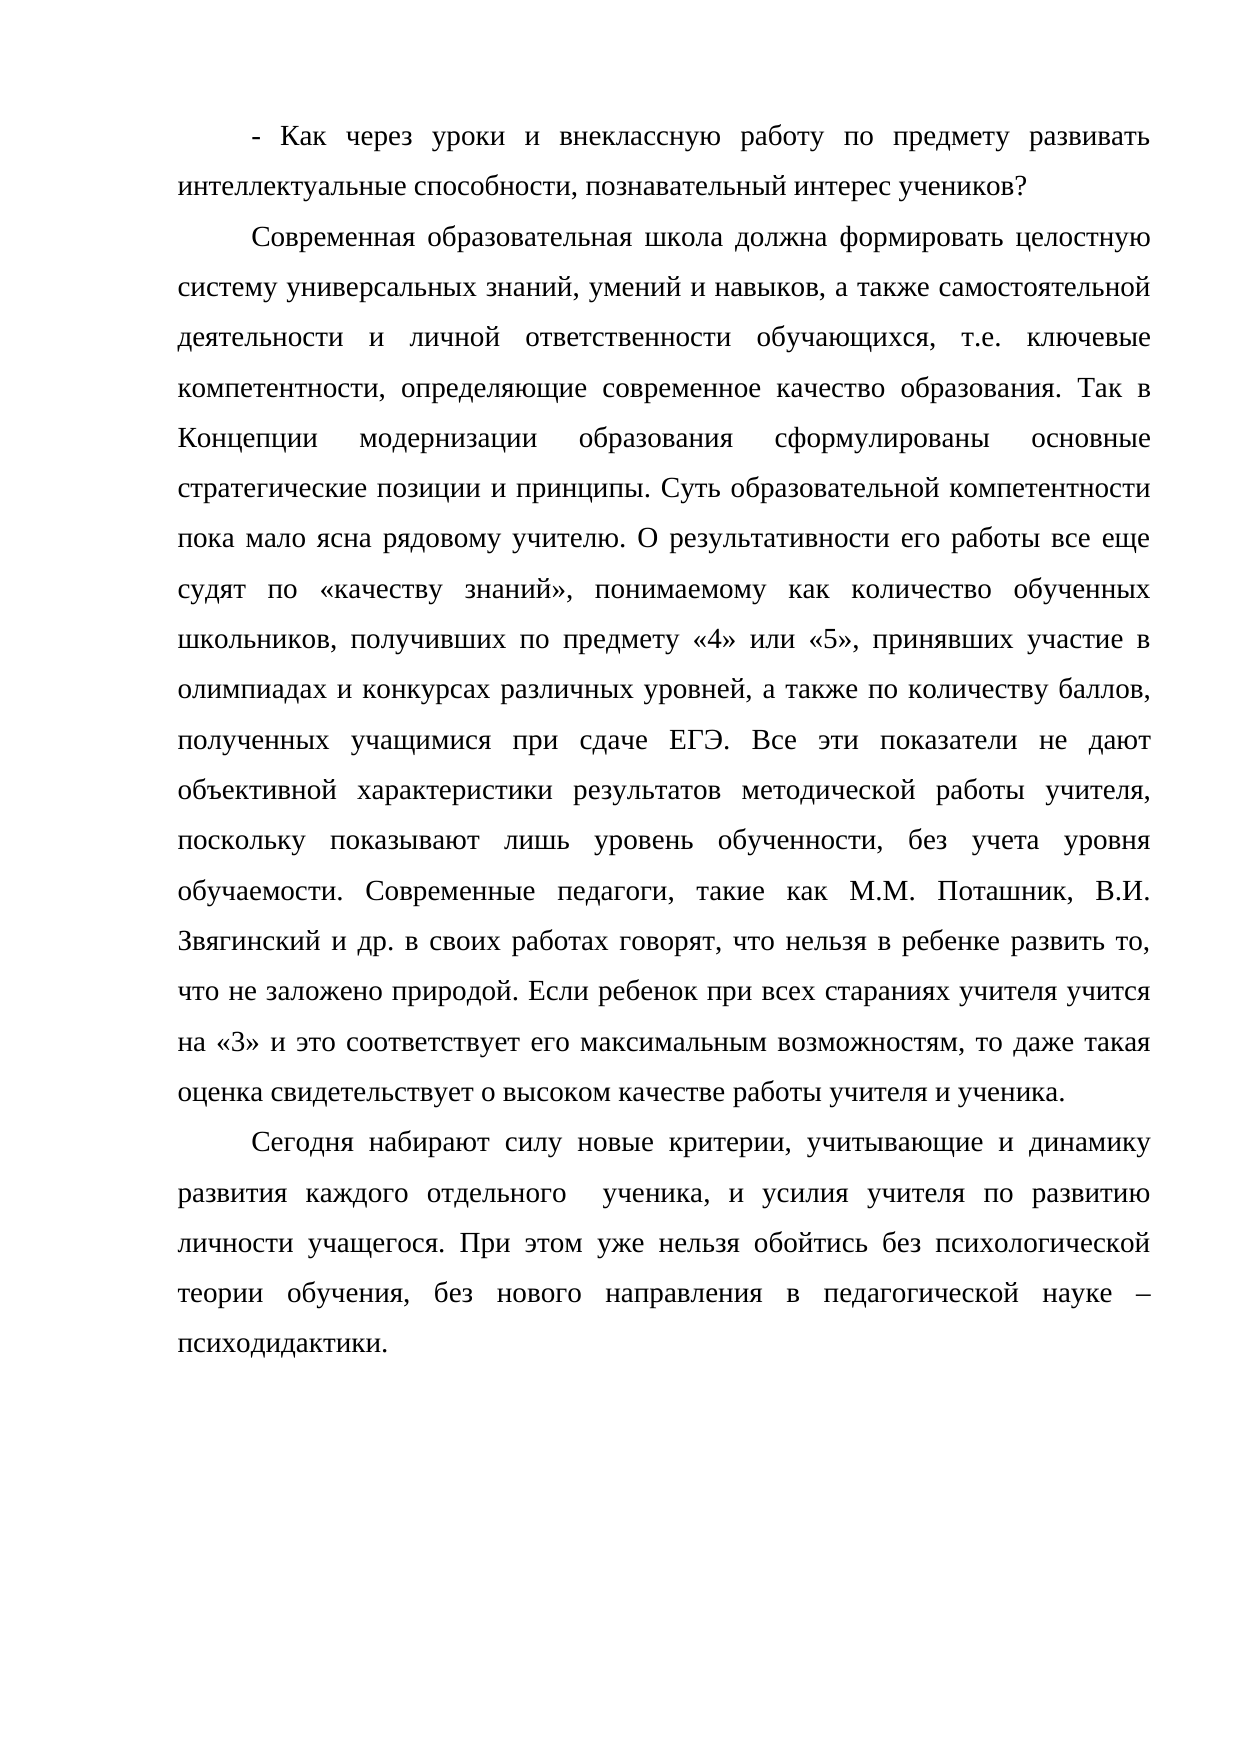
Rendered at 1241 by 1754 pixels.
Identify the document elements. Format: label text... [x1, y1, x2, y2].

text Сегодня набирают силу новые критерии, учитывающие и динамику развития каждого отдельного ученика, и усилия учителя по развитию личности учащегося. При этом уже нельзя обойтись без психологической теории обучения, без нового направления в педагогической науке – психодидактики. [177, 1124, 1152, 1359]
text Современная образовательная школа должна формировать целостную систему универсальных знаний, умений и навыков, а также самостоятельной деятельности и личной ответственности обучающихся, т.е. ключевые компетентности, определяющие современное качество образования. Так в Концепции модернизации образования сформулированы основные стратегические позиции и принципы. Суть образовательной компетентности пока мало ясна рядовому учителю. О результативности его работы все еще судят по «качеству знаний», понимаемому как количество обученных школьников, получивших по предмету «4» или «5», принявших участие в олимпиадах и конкурсах различных уровней, а также по количеству баллов, полученных учащимися при сдаче ЕГЭ. Все эти показатели не дают объективной характеристики результатов методической работы учителя, поскольку показывают лишь уровень обученности, без учета уровня обучаемости. Современные педагоги, такие как М.М. Поташник, В.И. Звягинский и др. в своих работах говорят, что нельзя в ребенке развить то, что не заложено природой. Если ребенок при всех стараниях учителя учится на «3» и это соответствует его максимальным возможностям, то даже такая оценка свидетельствует о высоком качестве работы учителя и ученика. [177, 219, 1152, 1108]
text - Как через уроки и внеклассную работу по предмету развивать интеллектуальные способности, познавательный интерес учеников? [177, 118, 1152, 202]
